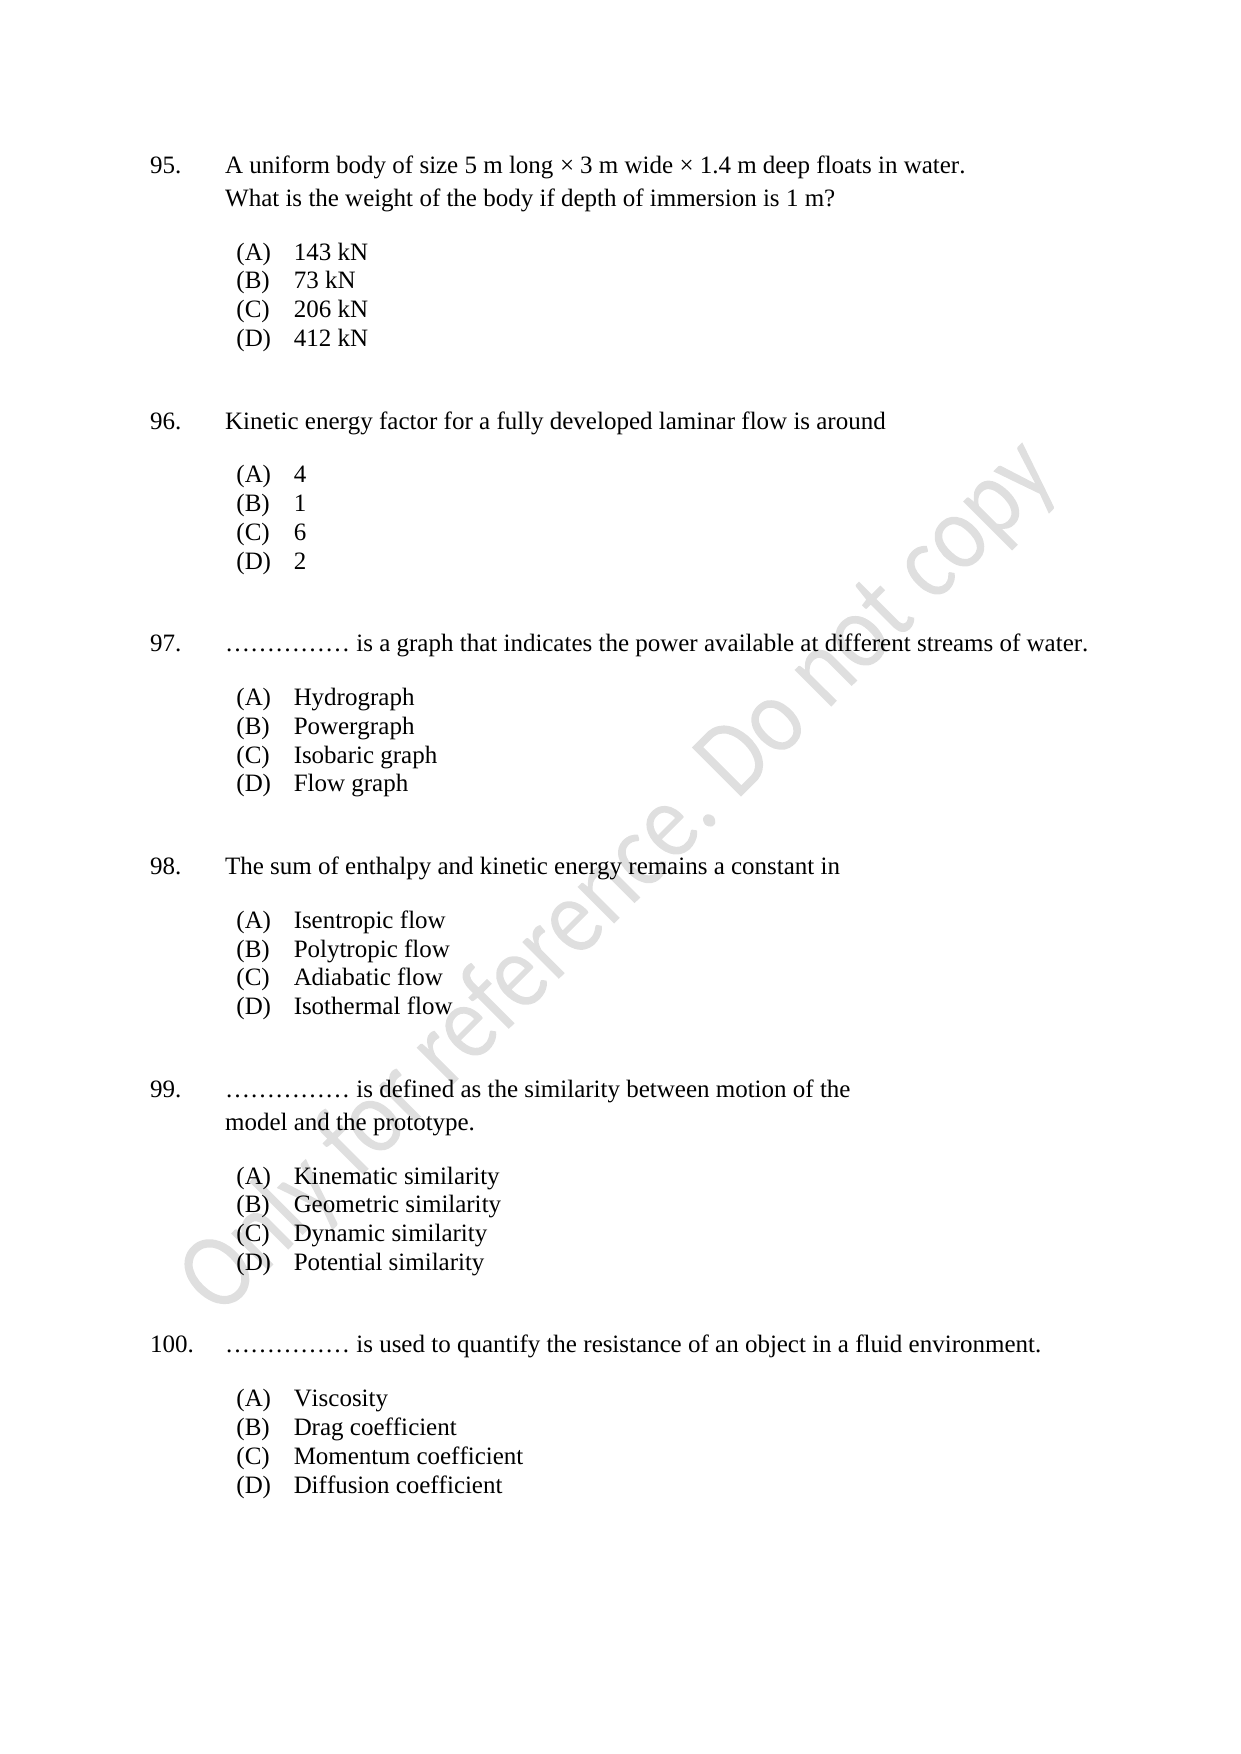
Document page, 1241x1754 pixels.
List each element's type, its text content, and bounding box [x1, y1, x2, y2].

table_header Isentropic flow [282, 905, 1102, 934]
table_cell 1 [282, 488, 1102, 517]
text 99. …………… is defined as the similarity between motion of the model and the prototype. [150, 1074, 900, 1136]
table_cell (C) [225, 1441, 282, 1470]
table_cell (D) [225, 769, 282, 797]
table_header 4 [282, 460, 1102, 488]
table_cell (C) [225, 517, 282, 546]
table_header (A) [225, 460, 282, 488]
table_cell (D) [225, 991, 282, 1020]
table_header 143 kN [282, 237, 1102, 266]
table_cell 2 [282, 546, 1102, 574]
table_header (A) [225, 1161, 282, 1189]
table_cell Isothermal flow [282, 991, 1102, 1020]
table_cell Diffusion coefficient [282, 1470, 1102, 1498]
table_header Hydrograph [282, 682, 1102, 711]
table_cell (D) [225, 323, 282, 352]
text 95. A uniform body of size 5 m long × 3 m wide × 1.4 m deep floats in water. What is the weight of the body if depth of immersion is 1 m? [150, 150, 984, 212]
text 100. …………… is used to quantify the resistance of an object in a fluid environment. [150, 1329, 1090, 1358]
table_cell (B) [225, 1412, 282, 1441]
table_cell Dynamic similarity [282, 1218, 1102, 1247]
table_cell Adiabatic flow [282, 963, 1102, 991]
table_cell 73 kN [282, 266, 1102, 294]
text 96. Kinetic energy factor for a fully developed laminar flow is around [150, 406, 1090, 434]
table_cell (D) [225, 1470, 282, 1498]
table_cell (B) [225, 266, 282, 294]
table_cell (D) [225, 546, 282, 574]
table_cell 206 kN [282, 294, 1102, 323]
table_header (A) [225, 682, 282, 711]
table_cell (C) [225, 740, 282, 768]
table_cell 412 kN [282, 323, 1102, 352]
table_header (A) [225, 237, 282, 266]
table_cell Momentum coefficient [282, 1441, 1102, 1470]
table_cell (B) [225, 711, 282, 740]
table_cell (B) [225, 488, 282, 517]
table_header (A) [225, 1384, 282, 1412]
table_cell 6 [282, 517, 1102, 546]
table_header Viscosity [282, 1384, 1102, 1412]
table_cell (B) [225, 1190, 282, 1218]
text 98. The sum of enthalpy and kinetic energy remains a constant in [150, 851, 1090, 880]
table_cell (C) [225, 1218, 282, 1247]
table_cell Geometric similarity [282, 1190, 1102, 1218]
table_header (A) [225, 905, 282, 934]
table_cell Isobaric graph [282, 740, 1102, 768]
table_cell Polytropic flow [282, 934, 1102, 962]
text 97. …………… is a graph that indicates the power available at different streams of water. [150, 628, 1090, 657]
table_cell (C) [225, 294, 282, 323]
table_cell (D) [225, 1247, 282, 1276]
table_cell Drag coefficient [282, 1412, 1102, 1441]
table_cell Powergraph [282, 711, 1102, 740]
table_header Kinematic similarity [282, 1161, 1102, 1189]
table_cell Potential similarity [282, 1247, 1102, 1276]
table_cell (C) [225, 963, 282, 991]
table_cell (B) [225, 934, 282, 962]
table_cell Flow graph [282, 769, 1102, 797]
